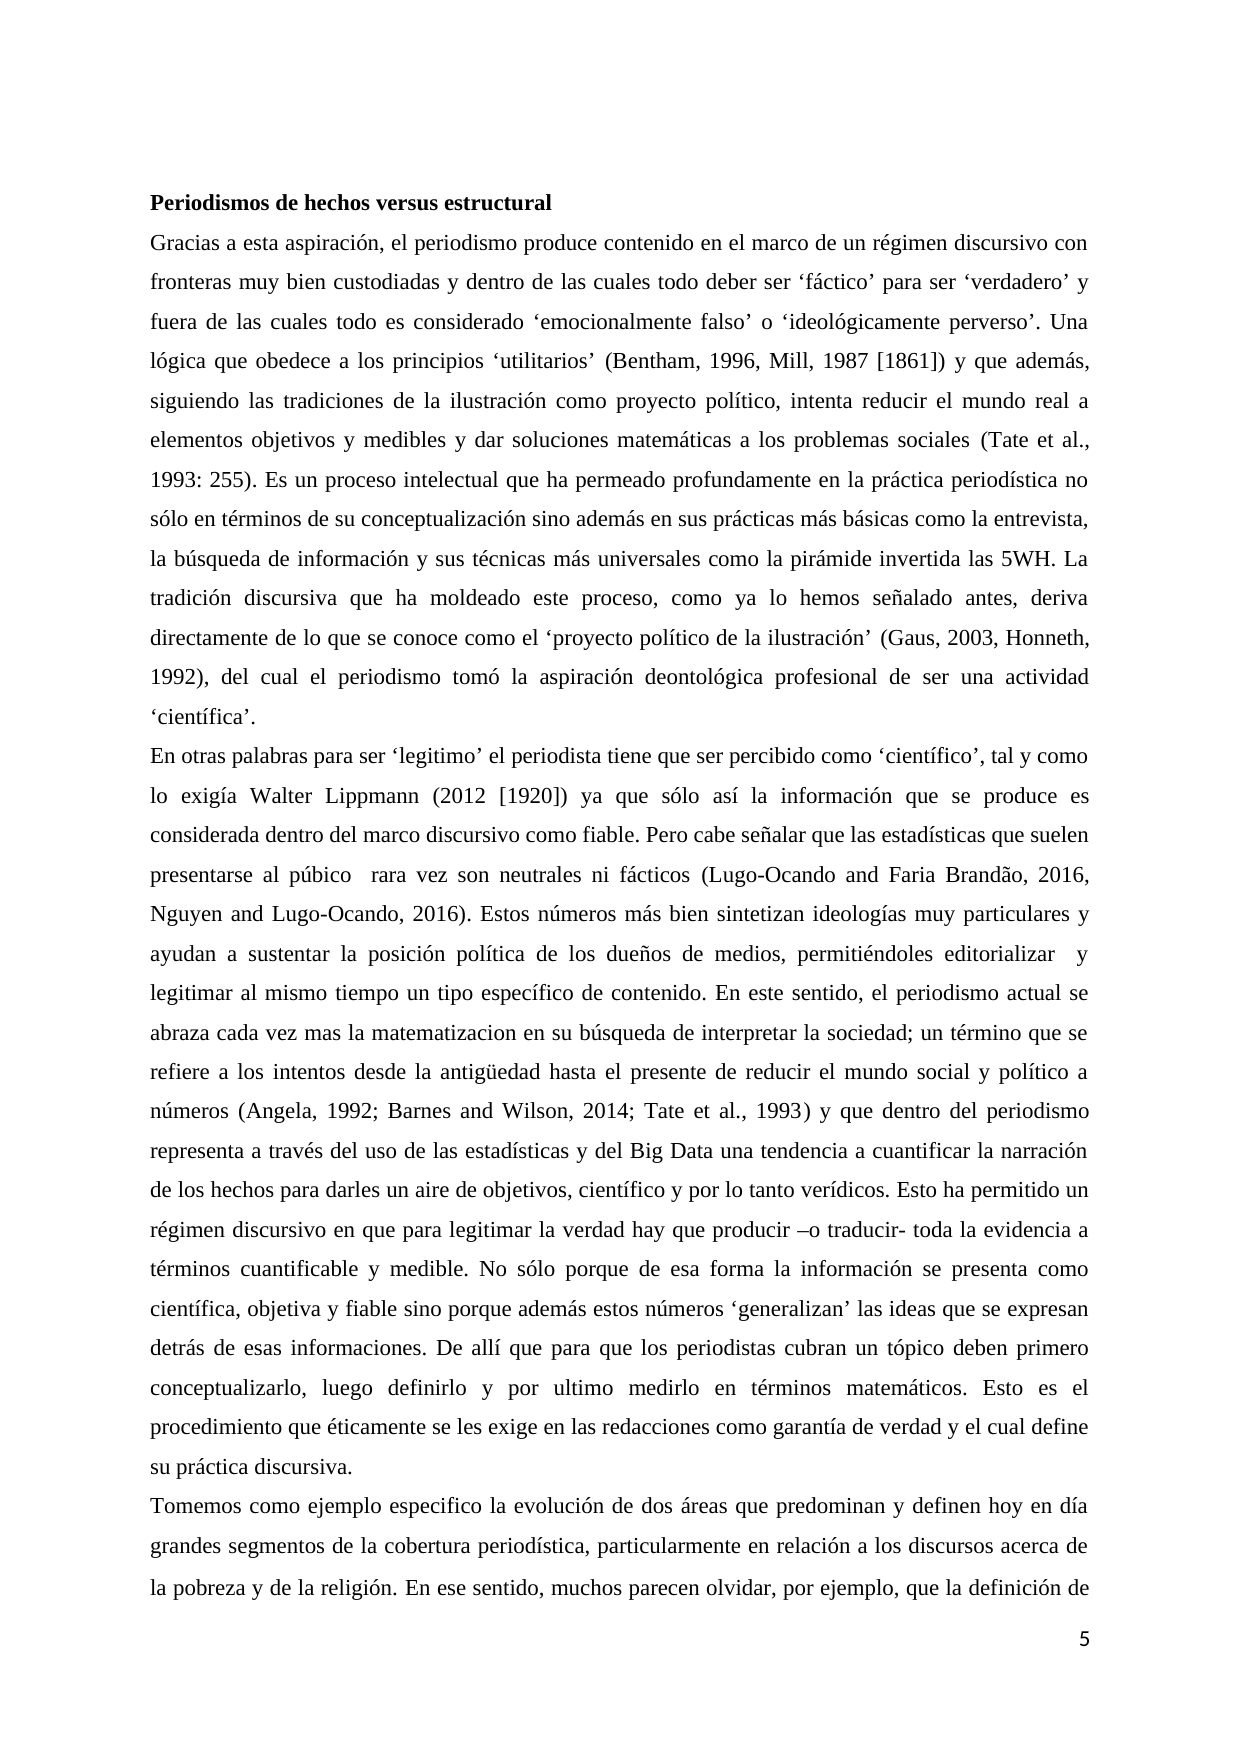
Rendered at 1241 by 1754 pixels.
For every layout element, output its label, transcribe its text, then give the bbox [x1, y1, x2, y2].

text Periodismos de hechos versus estructural [150, 189, 1090, 216]
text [150, 1492, 1090, 1601]
text En otras palabras para ser ‘legitimo’ el periodista tiene que ser percibido como ‘científico’, tal y como lo exigía Walter Lippmann (2012 [1920]) ya que sólo así la información que se produce es considerada dentro del marco discursivo como fiable. Pero cabe señalar que las estadísticas que suelen presentarse al púbico rara vez son neutrales ni fácticos (Lugo-Ocando and Faria Brandão, 2016, Nguyen and Lugo-Ocando, 2016). Estos números más bien sintetizan ideologías muy particulares y ayudan a sustentar la posición política de los dueños de medios, permitiéndoles editorializar y legitimar al mismo tiempo un tipo específico de contenido. En este sentido, el periodismo actual se abraza cada vez mas la matematizacion en su búsqueda de interpretar la sociedad; un término que se refiere a los intentos desde la antigüedad hasta el presente de reducir el mundo social y político a números (Angela, 1992; Barnes and Wilson, 2014; Tate et al., 1993) y que dentro del periodismo representa a través del uso de las estadísticas y del Big Data una tendencia a cuantificar la narración de los hechos para darles un aire de objetivos, científico y por lo tanto verídicos. Esto ha permitido un régimen discursivo en que para legitimar la verdad hay que producir –o traducir- toda la evidencia a términos cuantificable y medible. No sólo porque de esa forma la información se presenta como científica, objetiva y fiable sino porque además estos números ‘generalizan’ las ideas que se expresan detrás de esas informaciones. De allí que para que los periodistas cubran un tópico deben primero conceptualizarlo, luego definirlo y por ultimo medirlo en términos matemáticos. Esto es el procedimiento que éticamente se les exige en las redacciones como garantía de verdad y el cual define su práctica discursiva. [150, 742, 1090, 1479]
text Gracias a esta aspiración, el periodismo produce contenido en el marco de un régimen discursivo con fronteras muy bien custodiadas y dentro de las cuales todo deber ser ‘fáctico’ para ser ‘verdadero’ y fuera de las cuales todo es considerado ‘emocionalmente falso’ o ‘ideológicamente perverso’. Una lógica que obedece a los principios ‘utilitarios’ (Bentham, 1996, Mill, 1987 [1861]) y que además, siguiendo las tradiciones de la ilustración como proyecto político, intenta reducir el mundo real a elementos objetivos y medibles y dar soluciones matemáticas a los problemas sociales (Tate et al., 1993: 255). Es un proceso intelectual que ha permeado profundamente en la práctica periodística no sólo en términos de su conceptualización sino además en sus prácticas más básicas como la entrevista, la búsqueda de información y sus técnicas más universales como la pirámide invertida las 5WH. La tradición discursiva que ha moldeado este proceso, como ya lo hemos señalado antes, deriva directamente de lo que se conoce como el ‘proyecto político de la ilustración’ (Gaus, 2003, Honneth, 1992), del cual el periodismo tomó la aspiración deontológica profesional de ser una actividad ‘científica’. [150, 229, 1090, 729]
